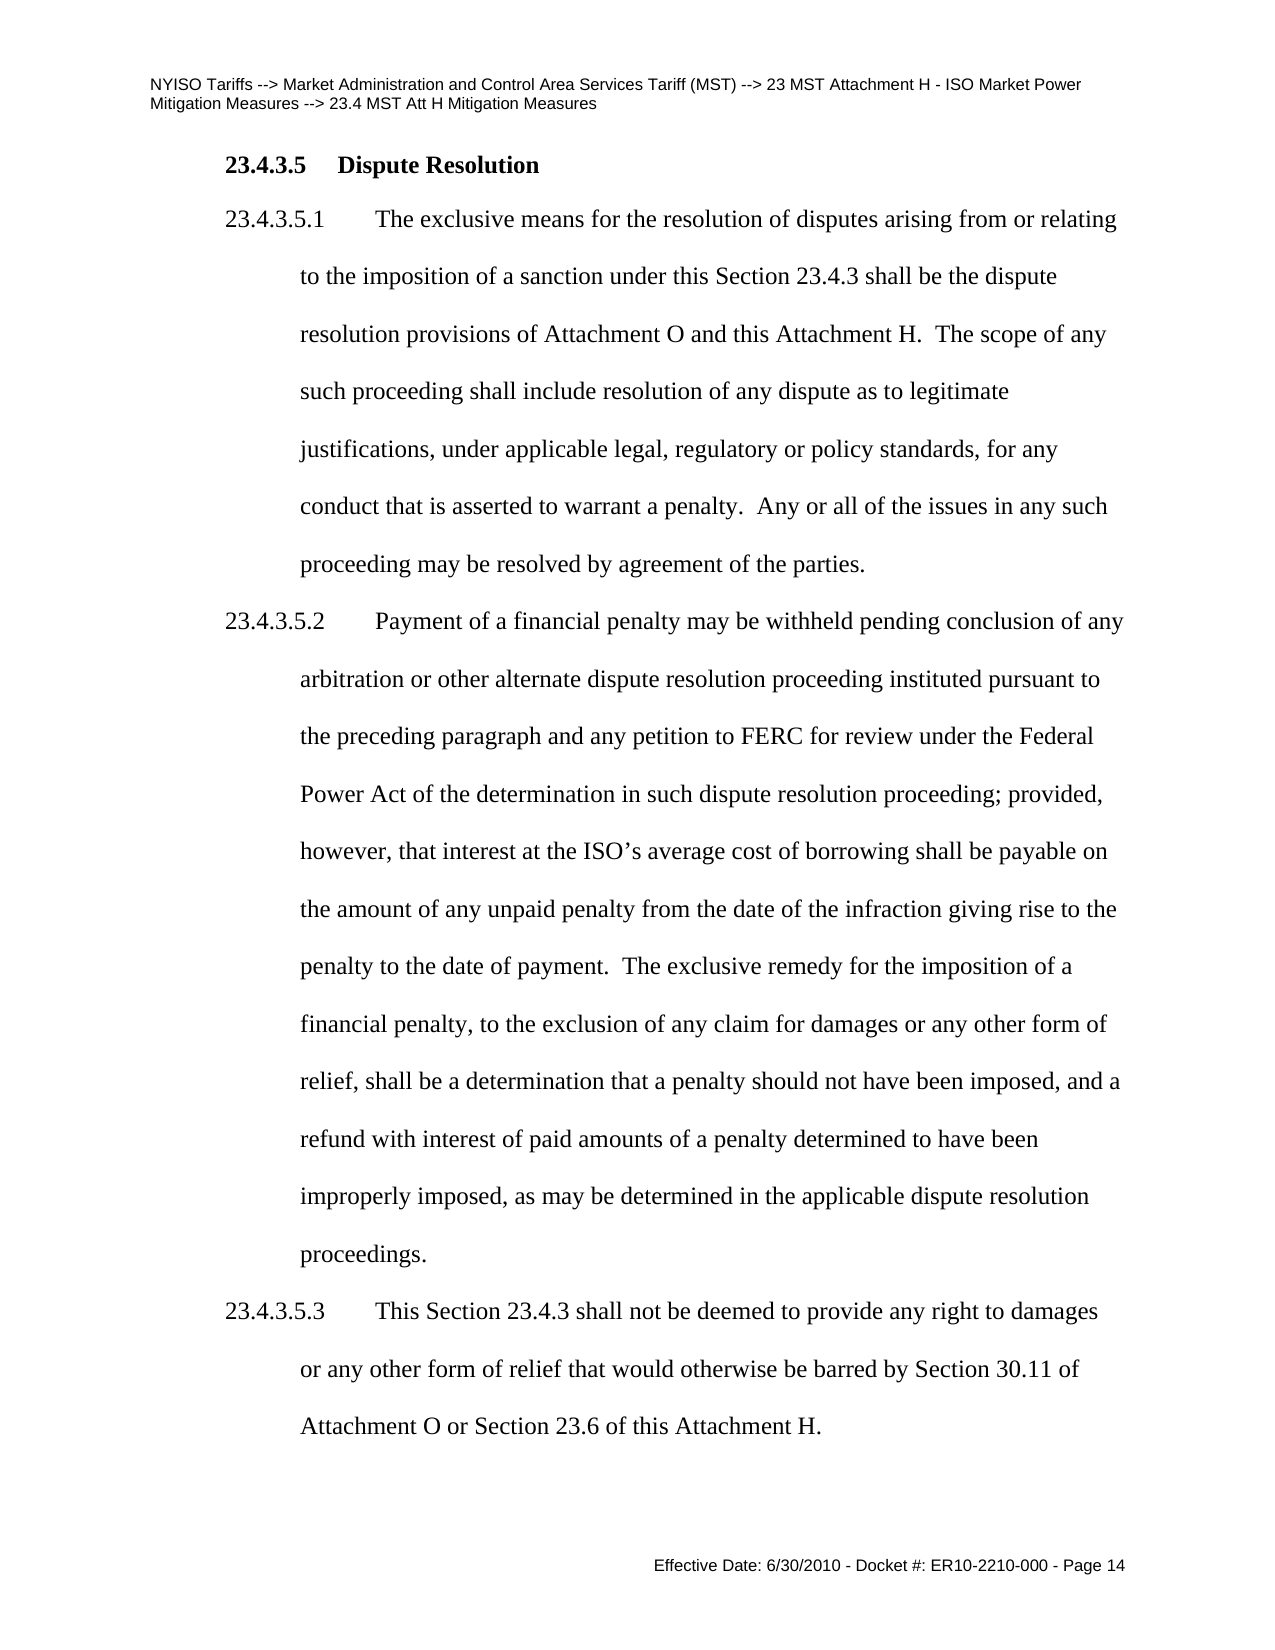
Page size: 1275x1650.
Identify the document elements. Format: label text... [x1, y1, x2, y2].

text 23.4.3.5.1 The exclusive means for the resolution of disputes arising from or relating to the imposition of a sanction under this Section 23.4.3 shall be the dispute resolution provisions of Attachment O and this Attachment H. The scope of any such proceeding shall include resolution of any dispute as to legitimate justifications, under applicable legal, regulatory or policy standards, for any conduct that is asserted to warrant a penalty. Any or all of the issues in any such proceeding may be resolved by agreement of the parties. [225, 204, 1125, 577]
text 23.4.3.5.3 This Section 23.4.3 shall not be deemed to provide any right to damages or any other form of relief that would otherwise be barred by Section 30.11 of Attachment O or Section 23.6 of this Attachment H. [225, 1296, 1125, 1440]
subtitle 23.4.3.5 Dispute Resolution [225, 150, 1125, 179]
text 23.4.3.5.2 Payment of a financial penalty may be withheld pending conclusion of any arbitration or other alternate dispute resolution proceeding instituted pursuant to the preceding paragraph and any petition to FERC for review under the Federal Power Act of the determination in such dispute resolution proceeding; provided, however, that interest at the ISO’s average cost of borrowing shall be payable on the amount of any unpaid penalty from the date of the infraction giving rise to the penalty to the date of payment. The exclusive remedy for the imposition of a financial penalty, to the exclusion of any claim for damages or any other form of relief, shall be a determination that a penalty should not have been imposed, and a refund with interest of paid amounts of a penalty determined to have been improperly imposed, as may be determined in the applicable dispute resolution proceedings. [225, 606, 1125, 1267]
